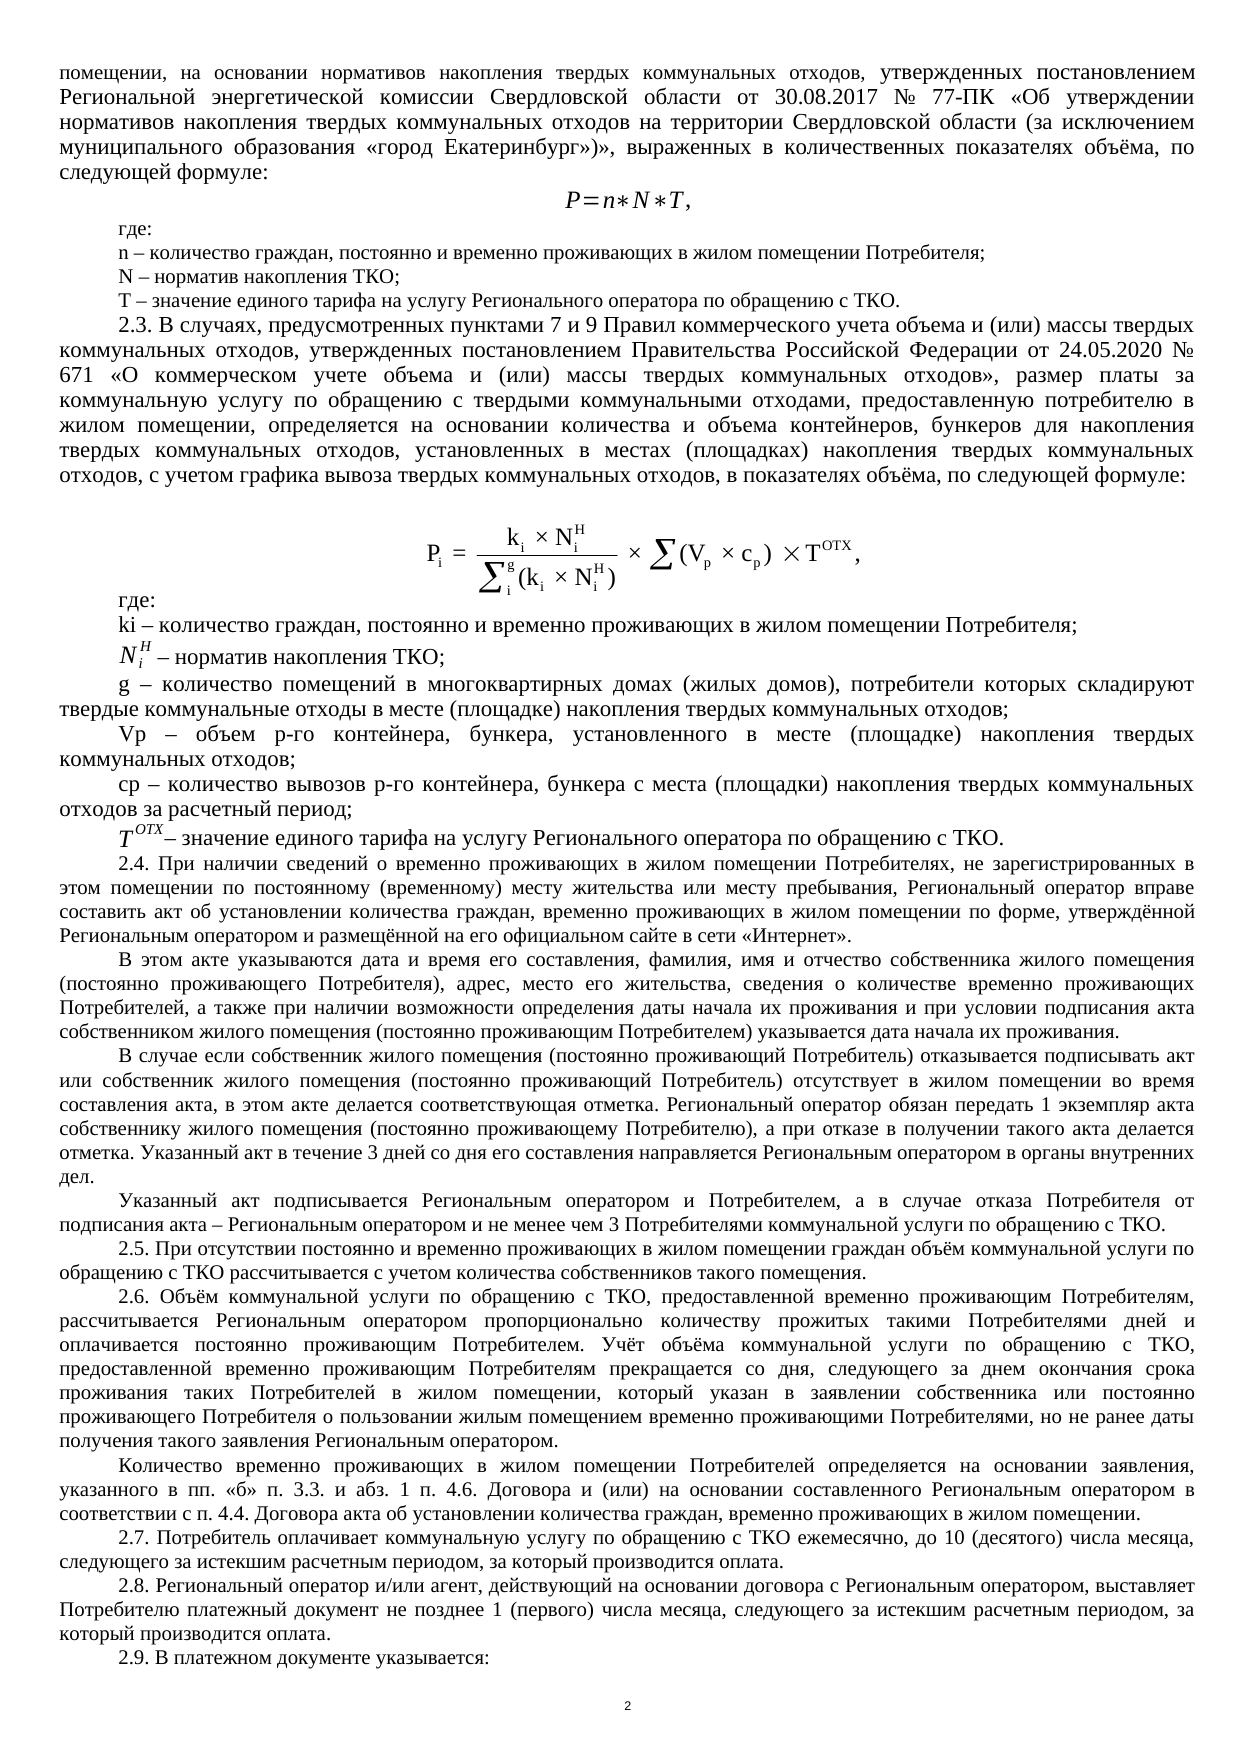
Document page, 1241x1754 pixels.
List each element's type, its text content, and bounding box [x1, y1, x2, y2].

text В этом акте указываются дата и время его составления, фамилия, имя и отчество собственника жилого помещения (постоянно проживающего Потребителя), адрес, место его жительства, сведения о количестве временно проживающих Потребителей, а также при наличии возможности определения даты начала их проживания и при условии подписания акта собственником жилого помещения (постоянно проживающим Потребителем) указывается дата начала их проживания. [59, 947, 1196, 1043]
text – норматив накопления ТКО; [118, 638, 1196, 671]
text N – норматив накопления ТКО; [59, 264, 1196, 288]
text 2.4. При наличии сведений о временно проживающих в жилом помещении Потребителях, не зарегистрированных в этом помещении по постоянному (временному) месту жительства или месту пребывания, Региональный оператор вправе составить акт об установлении количества граждан, временно проживающих в жилом помещении по форме, утверждённой Региональным оператором и размещённой на его официальном сайте в сети «Интернет». [59, 851, 1196, 947]
text В случае если собственник жилого помещения (постоянно проживающий Потребитель) отказывается подписывать акт или собственник жилого помещения (постоянно проживающий Потребитель) отсутствует в жилом помещении во время составления акта, в этом акте делается соответствующая отметка. Региональный оператор обязан передать 1 экземпляр акта собственнику жилого помещения (постоянно проживающему Потребителю), а при отказе в получении такого акта делается отметка. Указанный акт в течение 3 дней со дня его составления направляется Региональным оператором в органы внутренних дел. [59, 1043, 1196, 1188]
text Vp – объем p-го контейнера, бункера, установленного в месте (площадке) накопления твердых коммунальных отходов; [59, 721, 1196, 771]
text 2.3. В случаях, предусмотренных пунктами 7 и 9 Правил коммерческого учета объема и (или) массы твердых коммунальных отходов, утвержденных постановлением Правительства Российской Федерации от 24.05.2020 № 671 «О коммерческом учете объема и (или) массы твердых коммунальных отходов», размер платы за коммунальную услугу по обращению с твердыми коммунальными отходами, предоставленную потребителю в жилом помещении, определяется на основании количества и объема контейнеров, бункеров для накопления твердых коммунальных отходов, установленных в местах (площадках) накопления твердых коммунальных отходов, с учетом графика вывоза твердых коммунальных отходов, в показателях объёма, по следующей формуле: [59, 312, 1196, 488]
text где: [59, 216, 1196, 240]
text ki – количество граждан, постоянно и временно проживающих в жилом помещении Потребителя; [59, 613, 1196, 638]
text Указанный акт подписывается Региональным оператором и Потребителем, а в случае отказа Потребителя от подписания акта – Региональным оператором и не менее чем 3 Потребителями коммунальной услуги по обращению с ТКО. [59, 1188, 1196, 1236]
text n – количество граждан, постоянно и временно проживающих в жилом помещении Потребителя; [59, 240, 1196, 264]
text g – количество помещений в многоквартирных домах (жилых домов), потребители которых складируют твердые коммунальные отходы в месте (площадке) накопления твердых коммунальных отходов; [59, 671, 1196, 721]
text 2.5. При отсутствии постоянно и временно проживающих в жилом помещении граждан объём коммунальной услуги по обращению с ТКО рассчитывается с учетом количества собственников такого помещения. [59, 1236, 1196, 1284]
text – значение единого тарифа на услугу Регионального оператора по обращению с ТКО. [59, 821, 1196, 851]
text 2.8. Региональный оператор и/или агент, действующий на основании договора с Региональным оператором, выставляет Потребителю платежный документ не позднее 1 (первого) числа месяца, следующего за истекшим расчетным периодом, за который производится оплата. [59, 1573, 1196, 1645]
text 2.6. Объём коммунальной услуги по обращению с ТКО, предоставленной временно проживающим Потребителям, рассчитывается Региональным оператором пропорционально количеству прожитых такими Потребителями дней и оплачивается постоянно проживающим Потребителем. Учёт объёма коммунальной услуги по обращению с ТКО, предоставленной временно проживающим Потребителям прекращается со дня, следующего за днем окончания срока проживания таких Потребителей в жилом помещении, который указан в заявлении собственника или постоянно проживающего Потребителя о пользовании жилым помещением временно проживающими Потребителями, но не ранее даты получения такого заявления Региональным оператором. [59, 1284, 1196, 1452]
text 2.7. Потребитель оплачивает коммунальную услугу по обращению с ТКО ежемесячно, до 10 (десятого) числа месяца, следующего за истекшим расчетным периодом, за который производится оплата. [59, 1525, 1196, 1573]
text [59, 59, 1196, 184]
text где: [59, 588, 1196, 613]
text T – значение единого тарифа на услугу Регионального оператора по обращению с ТКО. [59, 288, 1196, 312]
text 2.9. В платежном документе указывается: [59, 1645, 1196, 1669]
text Количество временно проживающих в жилом помещении Потребителей определяется на основании заявления, указанного в пп. «б» п. 3.3. и абз. 1 п. 4.6. Договора и (или) на основании составленного Региональным оператором в соответствии с п. 4.4. Договора акта об установлении количества граждан, временно проживающих в жилом помещении. [59, 1452, 1196, 1525]
text , [59, 184, 1196, 216]
text cp – количество вывозов p-го контейнера, бункера с места (площадки) накопления твердых коммунальных отходов за расчетный период; [59, 771, 1196, 821]
